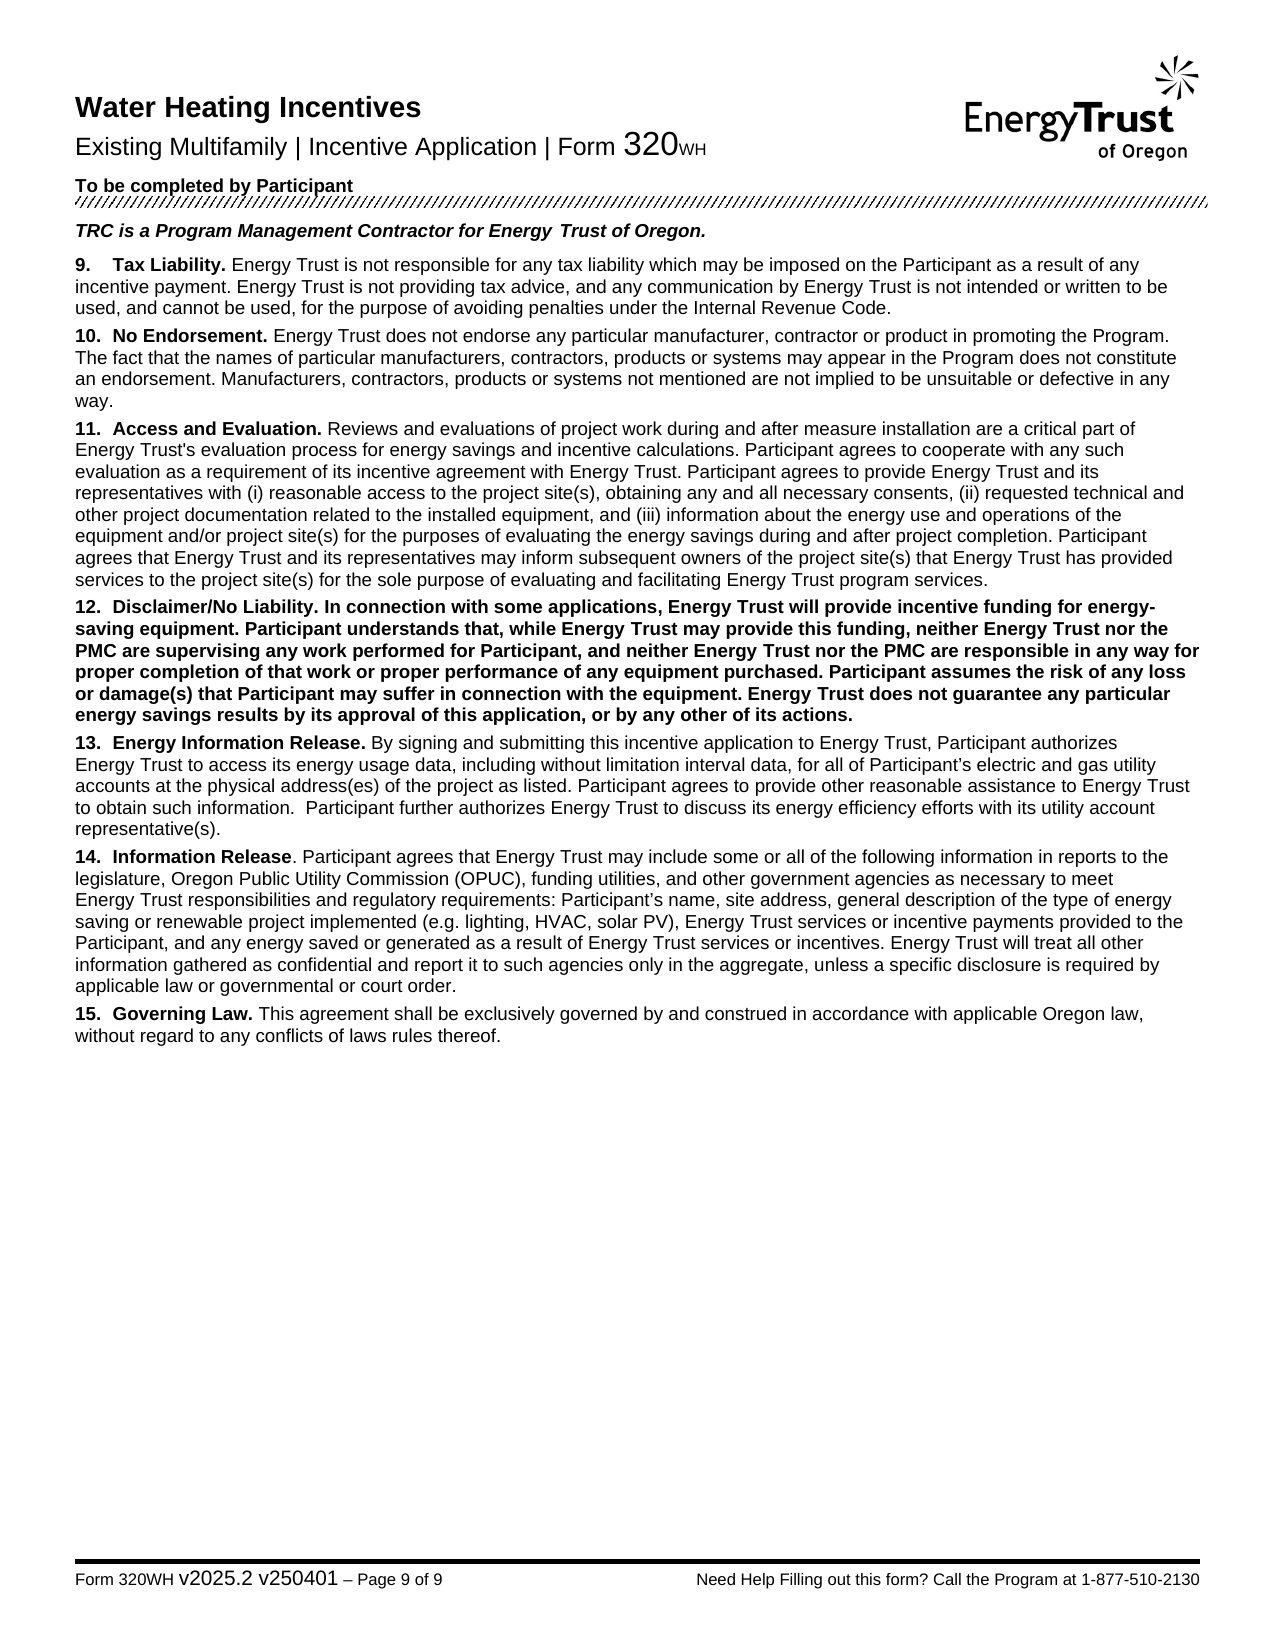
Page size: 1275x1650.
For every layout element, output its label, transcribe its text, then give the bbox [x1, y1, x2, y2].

list Tax Liability. Energy Trust is not responsible for any tax liability which may be imposed on the Participant as a result of any incentive payment. Energy Trust is not providing tax advice, and any communication by Energy Trust is not intended or written to be used, and cannot be used, for the purpose of avoiding penalties under the Internal Revenue Code. [75, 254, 1200, 319]
picture [75, 196, 1208, 208]
list Disclaimer/No Liability. In connection with some applications, Energy Trust will provide incentive funding for energy-saving equipment. Participant understands that, while Energy Trust may provide this funding, neither Energy Trust nor the PMC are supervising any work performed for Participant, and neither Energy Trust nor the PMC are responsible in any way for proper completion of that work or proper performance of any equipment purchased. Participant assumes the risk of any loss or damage(s) that Participant may suffer in connection with the equipment. Energy Trust does not guarantee any particular energy savings results by its approval of this application, or by any other of its actions. [75, 596, 1200, 726]
list No Endorsement. Energy Trust does not endorse any particular manufacturer, contractor or product in promoting the Program. The fact that the names of particular manufacturers, contractors, products or systems may appear in the Program does not constitute an endorsement. Manufacturers, contractors, products or systems not mentioned are not implied to be unsuitable or defective in any way. [75, 325, 1200, 411]
picture [964, 54, 1199, 161]
list Governing Law. This agreement shall be exclusively governed by and construed in accordance with applicable Oregon law, without regard to any conflicts of laws rules thereof. [75, 1003, 1200, 1046]
list Information Release. Participant agrees that Energy Trust may include some or all of the following information in reports to the legislature, Oregon Public Utility Commission (OPUC), funding utilities, and other government agencies as necessary to meet Energy Trust responsibilities and regulatory requirements: Participant’s name, site address, general description of the type of energy saving or renewable project implemented (e.g. lighting, HVAC, solar PV), Energy Trust services or incentive payments provided to the Participant, and any energy saved or generated as a result of Energy Trust services or incentives. Energy Trust will treat all other information gathered as confidential and report it to such agencies only in the aggregate, unless a specific disclosure is required by applicable law or governmental or court order. [75, 846, 1200, 997]
list Energy Information Release. By signing and submitting this incentive application to Energy Trust, Participant authorizes Energy Trust to access its energy usage data, including without limitation interval data, for all of Participant’s electric and gas utility accounts at the physical address(es) of the project as listed. Participant agrees to provide other reasonable assistance to Energy Trust to obtain such information. Participant further authorizes Energy Trust to discuss its energy efficiency efforts with its utility account representative(s). [75, 732, 1200, 840]
list Access and Evaluation. Reviews and evaluations of project work during and after measure installation are a critical part of Energy Trust's evaluation process for energy savings and incentive calculations. Participant agrees to cooperate with any such evaluation as a requirement of its incentive agreement with Energy Trust. Participant agrees to provide Energy Trust and its representatives with (i) reasonable access to the project site(s), obtaining any and all necessary consents, (ii) requested technical and other project documentation related to the installed equipment, and (iii) information about the energy use and operations of the equipment and/or project site(s) for the purposes of evaluating the energy savings during and after project completion. Participant agrees that Energy Trust and its representatives may inform subsequent owners of the project site(s) that Energy Trust has provided services to the project site(s) for the sole purpose of evaluating and facilitating Energy Trust program services. [75, 417, 1201, 590]
